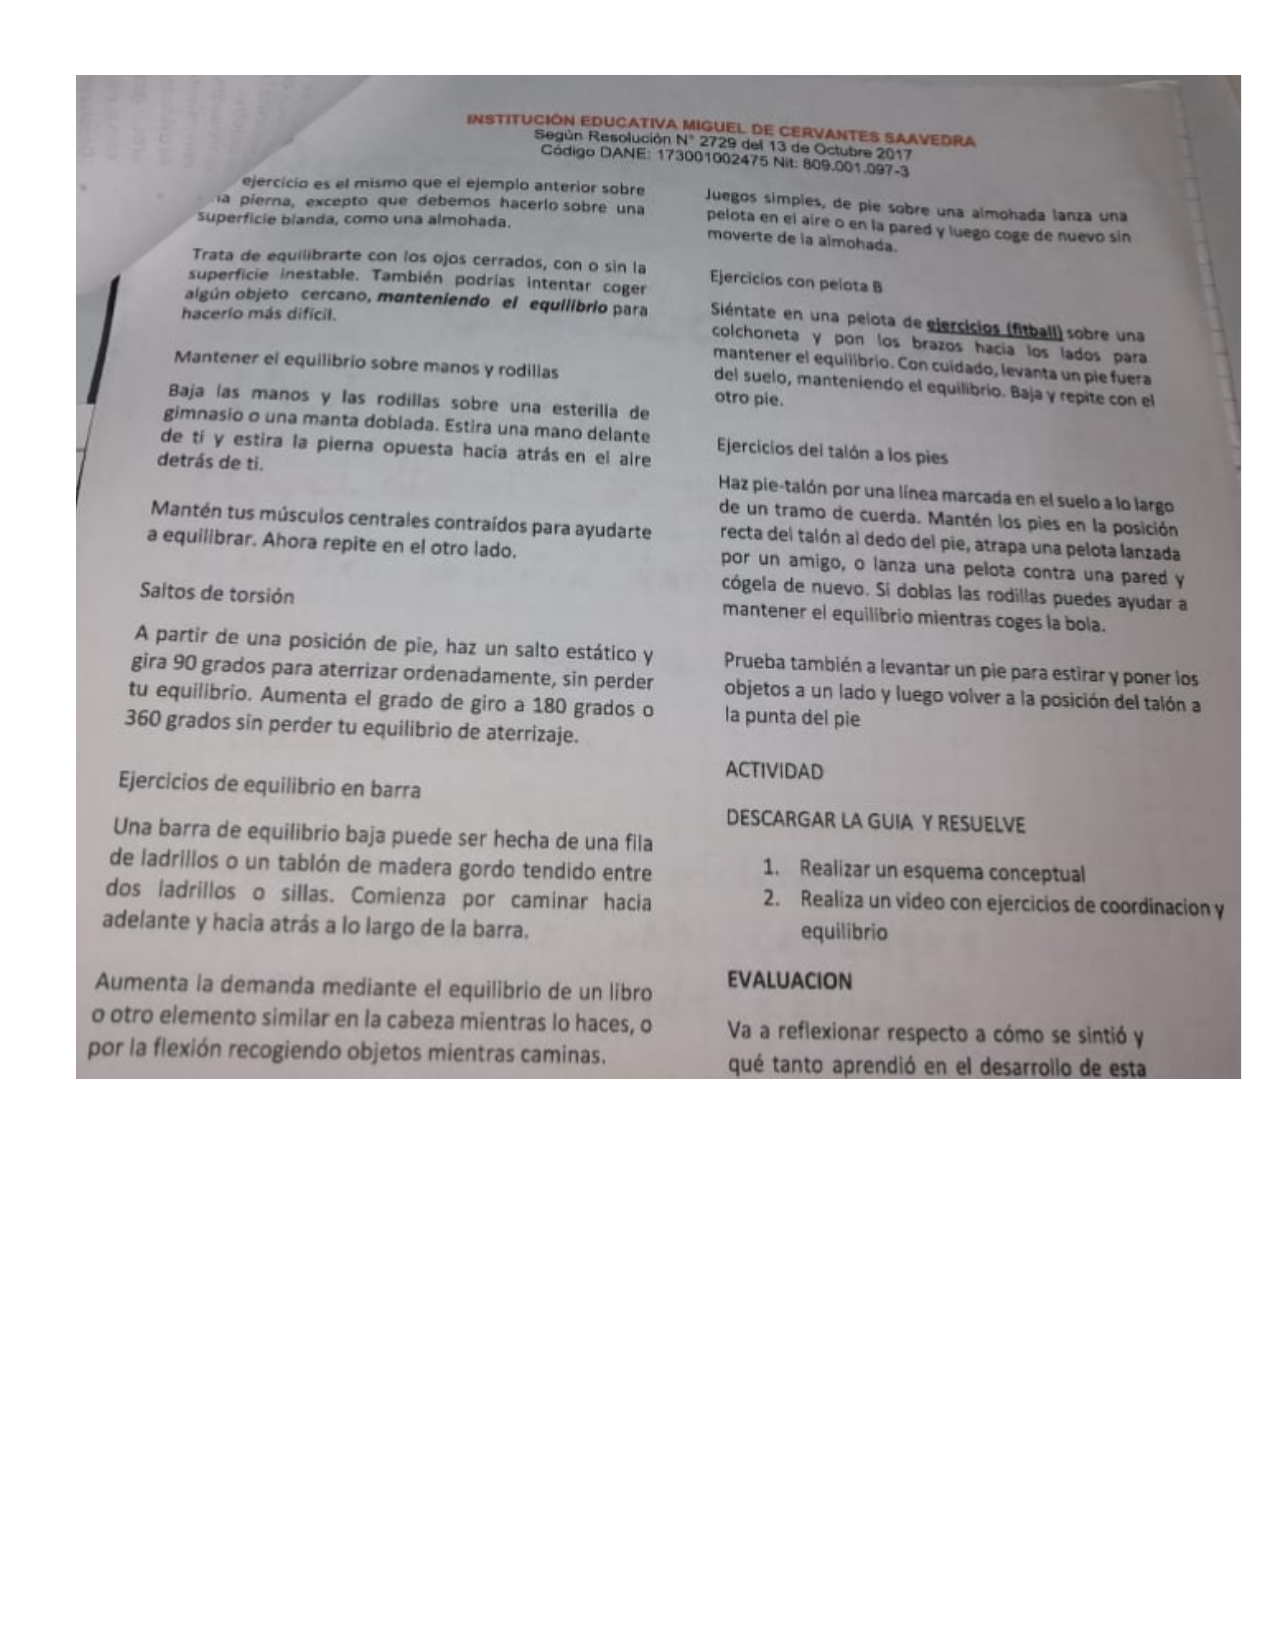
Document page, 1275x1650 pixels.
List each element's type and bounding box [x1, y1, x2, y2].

picture [76, 75, 1242, 1079]
